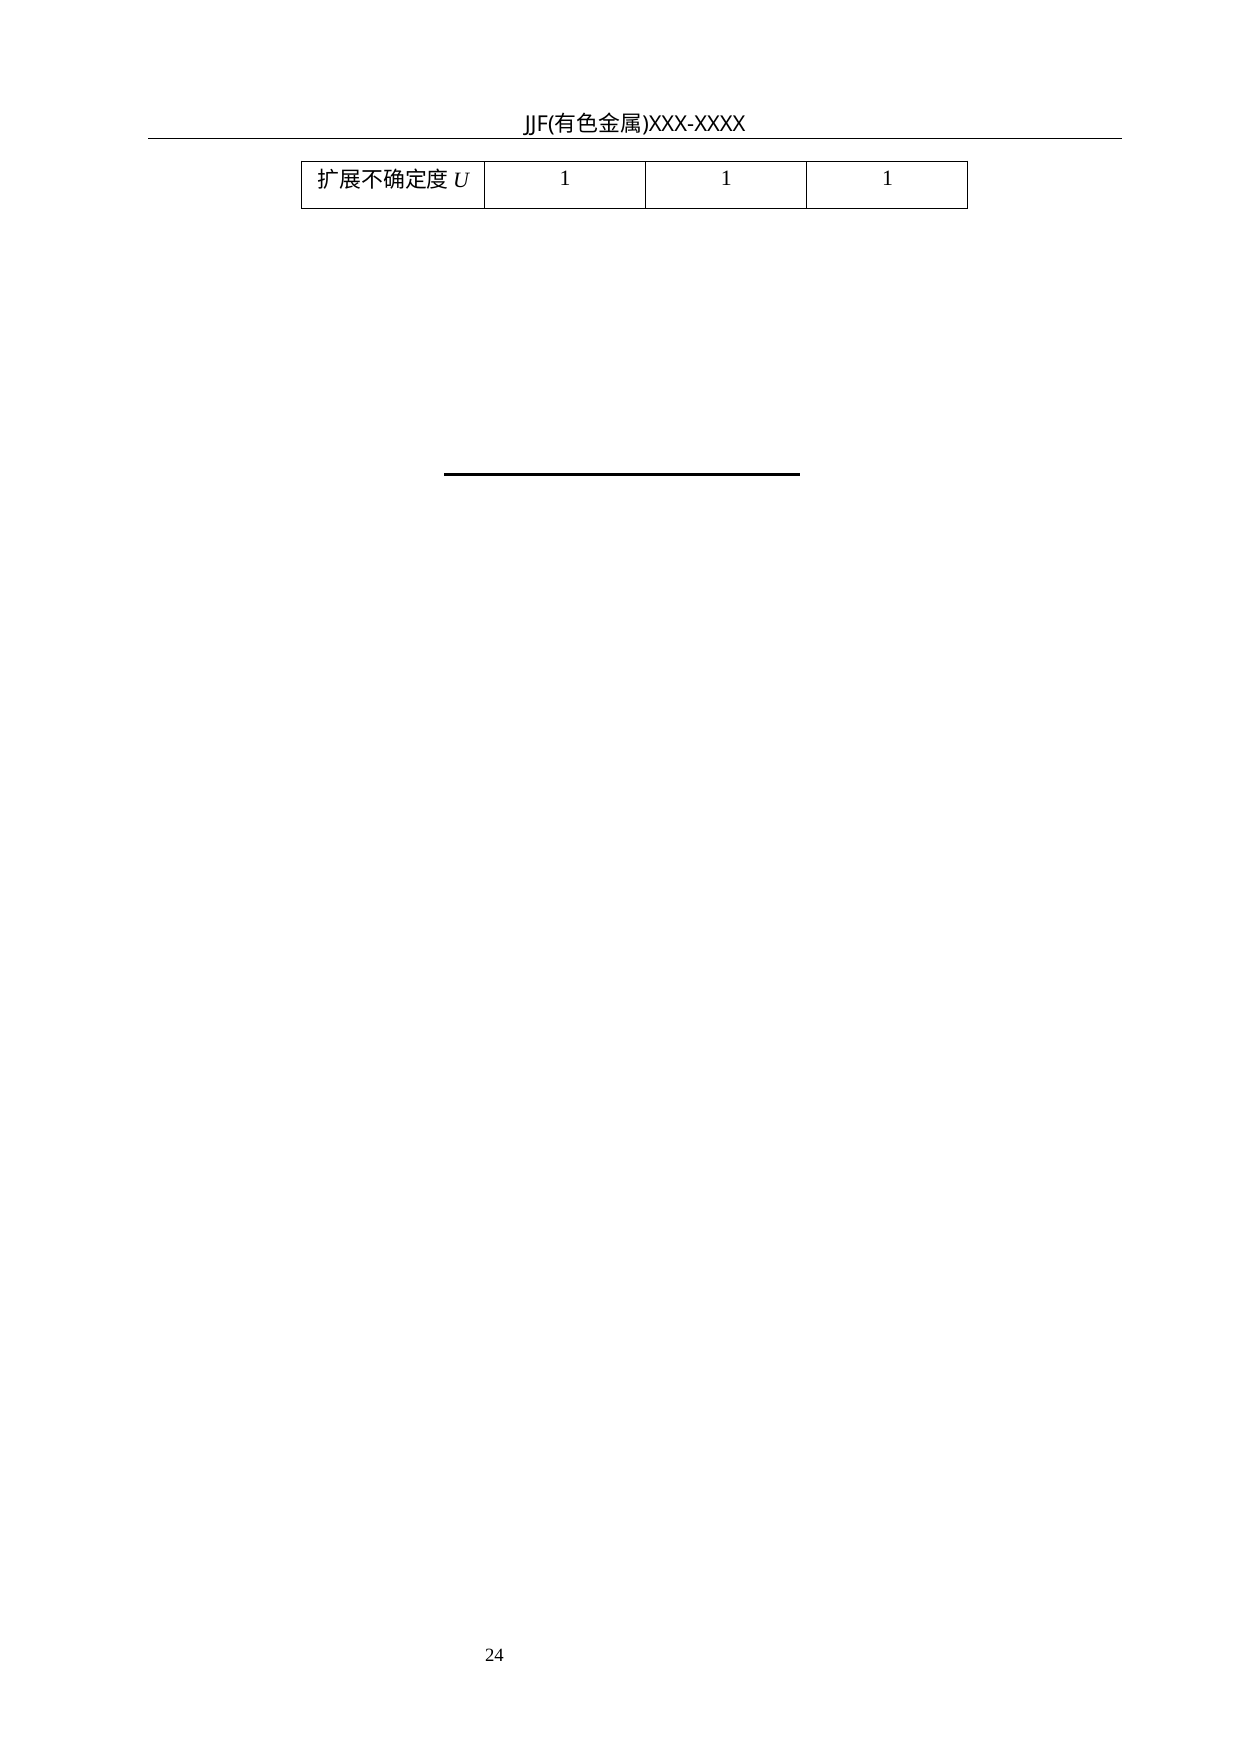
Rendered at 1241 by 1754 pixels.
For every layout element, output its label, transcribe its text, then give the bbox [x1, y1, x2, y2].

table_cell 1 [646, 162, 806, 208]
table_cell 1 [485, 162, 645, 208]
table_cell 1 [807, 162, 967, 208]
table_cell 扩展不确定度U [302, 162, 484, 208]
